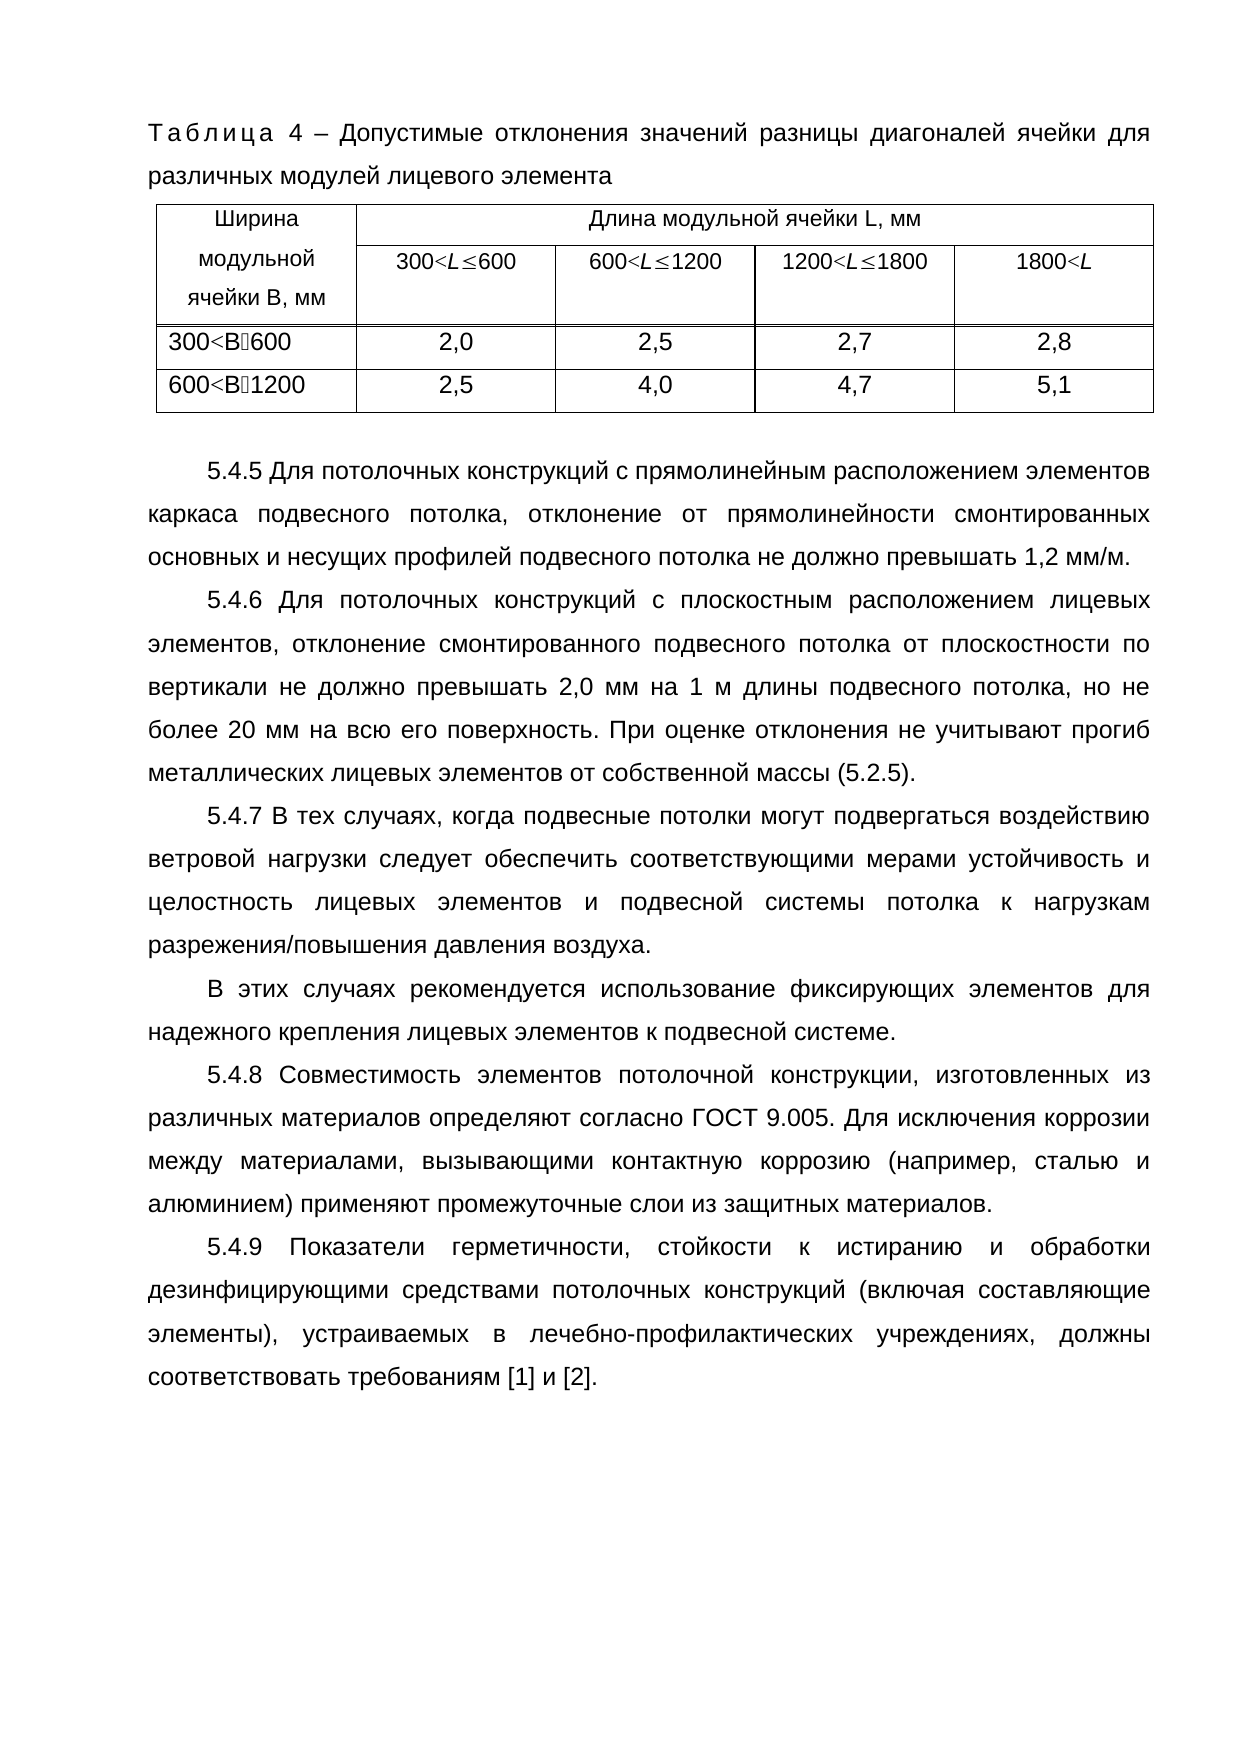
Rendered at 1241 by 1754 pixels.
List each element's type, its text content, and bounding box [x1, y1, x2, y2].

table_cell 4,0 [556, 370, 754, 412]
table_cell 600<B1200 [157, 370, 356, 412]
table_cell 2,7 [756, 327, 954, 369]
table_cell 300<L600 [357, 246, 555, 324]
text 5.4.6 Для потолочных конструкций с плоскостным расположением лицевых элементов, отклонение смонтированного подвесного потолка от плоскостности по вертикали не должно превышать 2,0 мм на 1 м длины подвесного потолка, но не более 20 мм на всю его поверхность. При оценке отклонения не учитывают прогиб металлических лицевых элементов от собственной массы (5.2.5). [148, 586, 1152, 787]
table_cell 1200<L1800 [756, 246, 954, 324]
table_cell 2,5 [556, 327, 754, 369]
table_cell 2,8 [955, 327, 1153, 369]
table_cell 600<L1200 [556, 246, 754, 324]
table_cell 300<B600 [157, 327, 356, 369]
table_cell 4,7 [756, 370, 954, 412]
text 5.4.9 Показатели герметичности, стойкости к истиранию и обработки дезинфицирующими средствами потолочных конструкций (включая составляющие элементы), устраиваемых в лечебно-профилактических учреждениях, должны соответствовать требованиям [1] и [2]. [148, 1232, 1152, 1391]
table_cell 2,5 [357, 370, 555, 412]
text 5.4.7 В тех случаях, когда подвесные потолки могут подвергаться воздействию ветровой нагрузки следует обеспечить соответствующими мерами устойчивость и целостность лицевых элементов и подвесной системы потолка к нагрузкам разрежения/повышения давления воздуха. [148, 801, 1152, 959]
text Таблица 4 – Допустимые отклонения значений разницы диагоналей ячейки для различных модулей лицевого элемента [148, 118, 1152, 190]
table_cell 5,1 [955, 370, 1153, 412]
text 5.4.5 Для потолочных конструкций с прямолинейным расположением элементов каркаса подвесного потолка, отклонение от прямолинейности смонтированных основных и несущих профилей подвесного потолка не должно превышать 1,2 мм/м. [148, 456, 1152, 571]
text В этих случаях рекомендуется использование фиксирующих элементов для надежного крепления лицевых элементов к подвесной системе. [148, 974, 1152, 1046]
table_cell 2,0 [357, 327, 555, 369]
table_cell 1800<L [955, 246, 1153, 324]
text 5.4.8 Совместимость элементов потолочной конструкции, изготовленных из различных материалов определяют согласно ГОСТ 9.005. Для исключения коррозии между материалами, вызывающими контактную коррозию (например, сталью и алюминием) применяют промежуточные слои из защитных материалов. [148, 1060, 1152, 1218]
table_header Ширина модульной ячейки В, мм [157, 205, 356, 324]
table_header Длина модульной ячейки L, мм [357, 205, 1153, 245]
